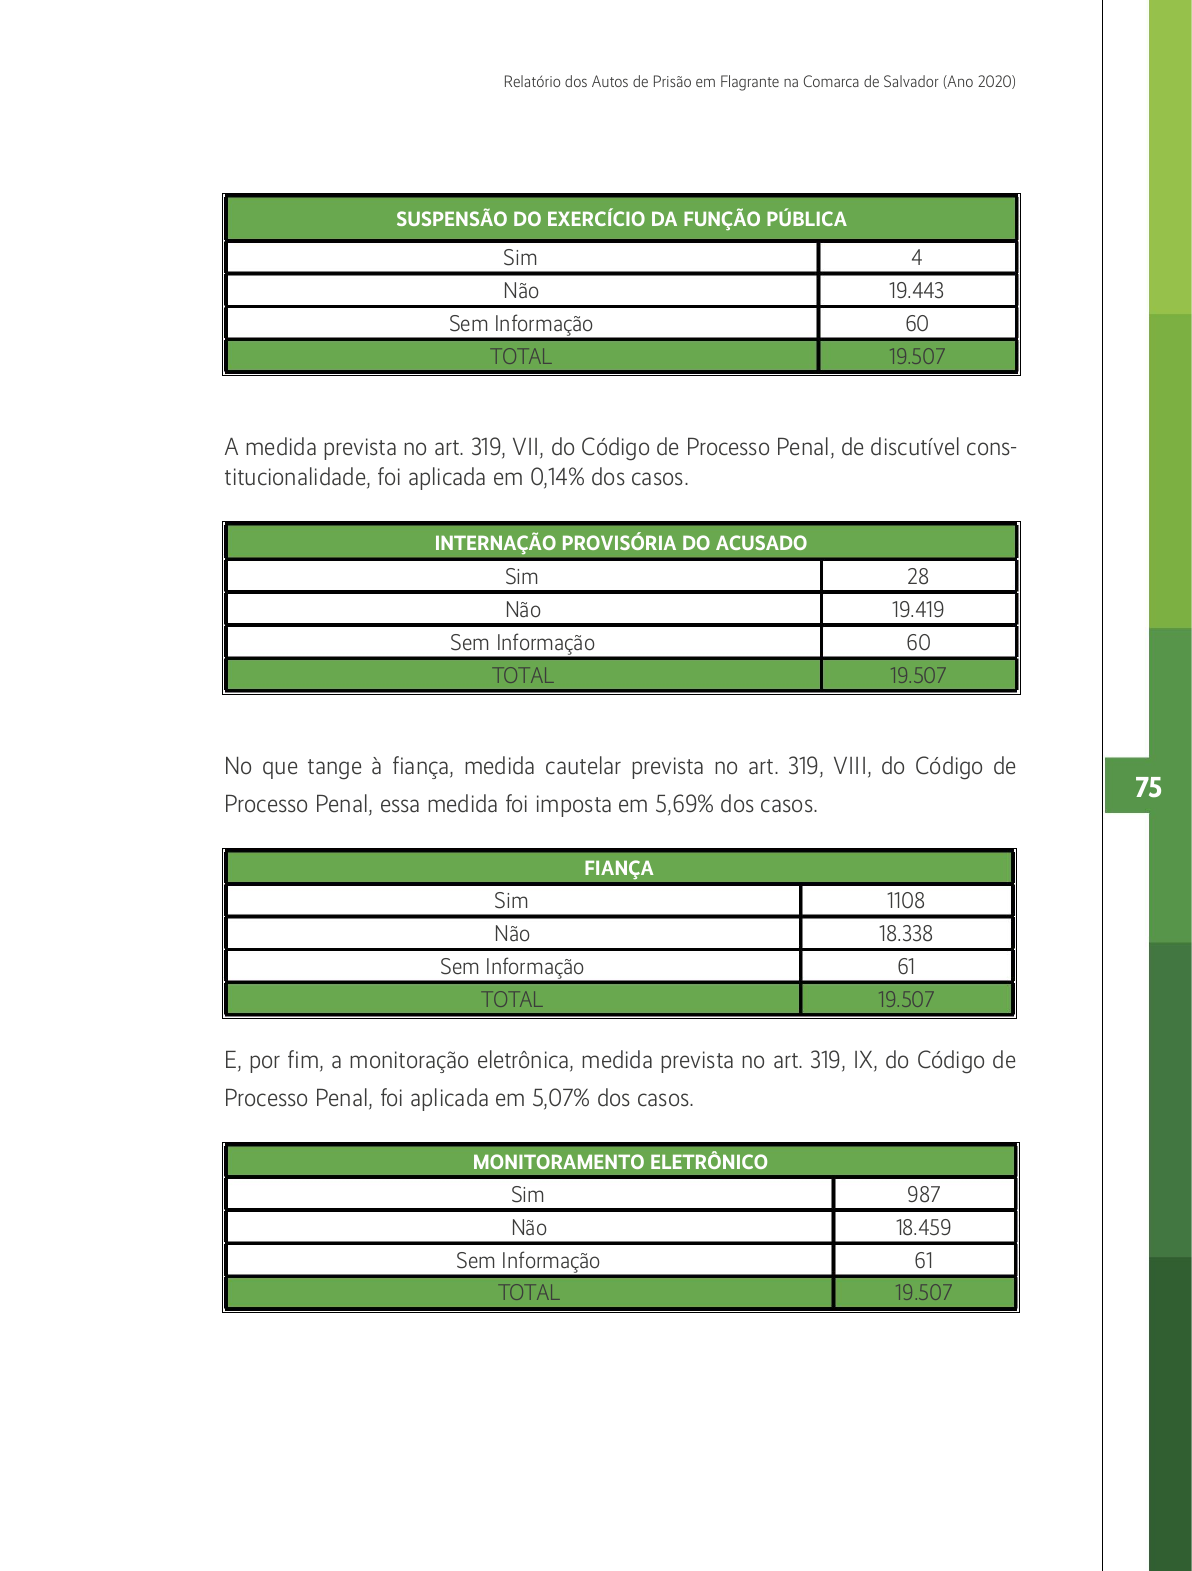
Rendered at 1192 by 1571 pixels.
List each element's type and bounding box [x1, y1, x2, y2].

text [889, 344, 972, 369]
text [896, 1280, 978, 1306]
picture [223, 1143, 1019, 1312]
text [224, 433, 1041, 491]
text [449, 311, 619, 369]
picture [1103, 0, 1192, 1571]
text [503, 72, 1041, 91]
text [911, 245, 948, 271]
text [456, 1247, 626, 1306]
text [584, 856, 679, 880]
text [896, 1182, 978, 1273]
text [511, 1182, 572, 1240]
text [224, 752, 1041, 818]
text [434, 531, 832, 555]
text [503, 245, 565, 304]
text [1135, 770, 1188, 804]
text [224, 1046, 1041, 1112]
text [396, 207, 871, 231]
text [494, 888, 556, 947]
picture [223, 522, 1020, 694]
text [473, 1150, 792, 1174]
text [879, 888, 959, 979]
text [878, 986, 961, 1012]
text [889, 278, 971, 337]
picture [223, 849, 1016, 1018]
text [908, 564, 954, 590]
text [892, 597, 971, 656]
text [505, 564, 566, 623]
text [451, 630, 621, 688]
picture [223, 194, 1020, 375]
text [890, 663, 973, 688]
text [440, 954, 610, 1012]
